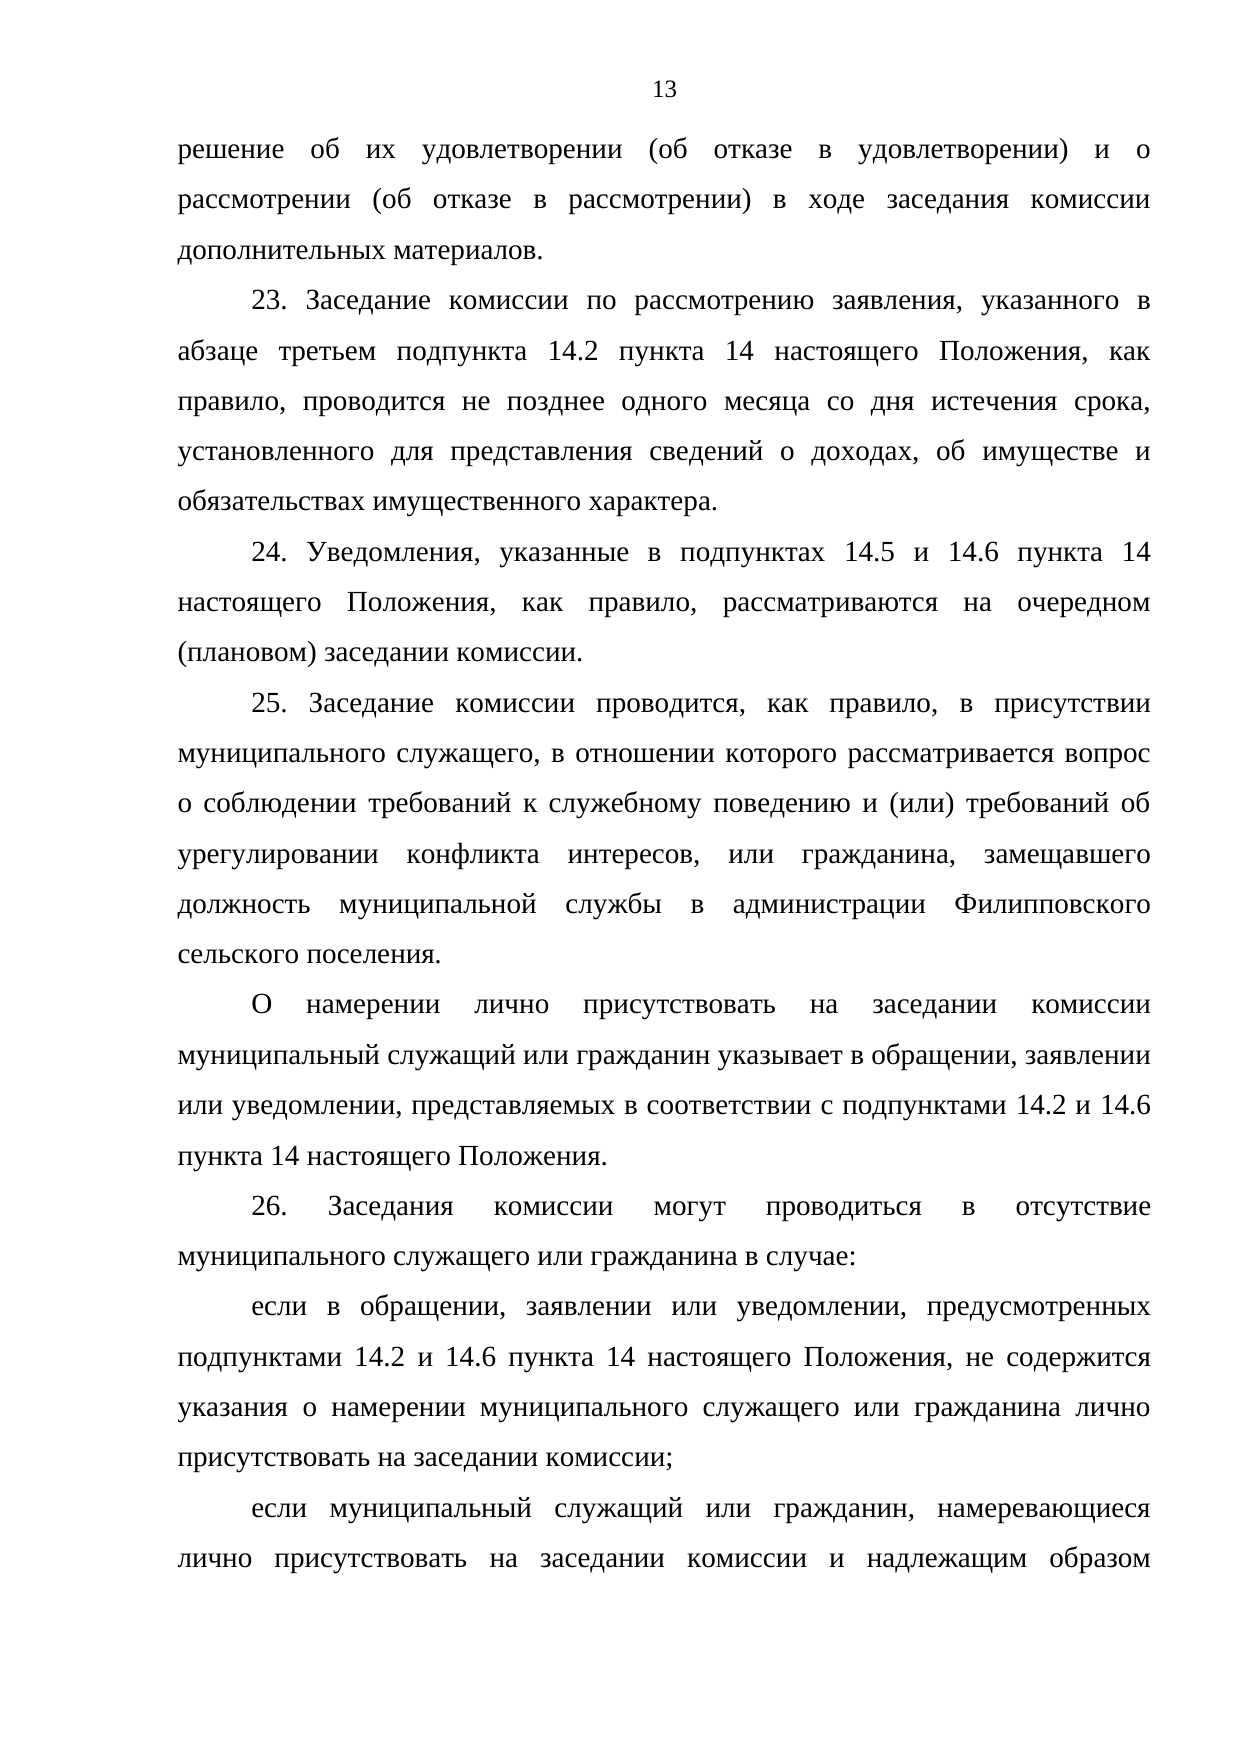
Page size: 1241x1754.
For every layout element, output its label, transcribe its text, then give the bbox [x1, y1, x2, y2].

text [177, 131, 1152, 266]
text 23. Заседание комиссии по рассмотрению заявления, указанного в абзаце третьем подпункта 14.2 пункта 14 настоящего Положения, как правило, проводится не позднее одного месяца со дня истечения срока, установленного для представления сведений о доходах, об имуществе и обязательствах имущественного характера. [177, 282, 1152, 517]
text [177, 1490, 1152, 1574]
text если в обращении, заявлении или уведомлении, предусмотренных подпунктами 14.2 и 14.6 пункта 14 настоящего Положения, не содержится указания о намерении муниципального служащего или гражданина лично присутствовать на заседании комиссии; [177, 1288, 1152, 1473]
text О намерении лично присутствовать на заседании комиссии муниципальный служащий или гражданин указывает в обращении, заявлении или уведомлении, представляемых в соответствии с подпунктами 14.2 и 14.6 пункта 14 настоящего Положения. [177, 987, 1152, 1171]
text 24. Уведомления, указанные в подпунктах 14.5 и 14.6 пункта 14 настоящего Положения, как правило, рассматриваются на очередном (плановом) заседании комиссии. [177, 534, 1152, 668]
text 26. Заседания комиссии могут проводиться в отсутствие муниципального служащего или гражданина в случае: [177, 1188, 1152, 1272]
text 25. Заседание комиссии проводится, как правило, в присутствии муниципального служащего, в отношении которого рассматривается вопрос о соблюдении требований к служебному поведению и (или) требований об урегулировании конфликта интересов, или гражданина, замещавшего должность муниципальной службы в администрации Филипповского сельского поселения. [177, 685, 1152, 970]
